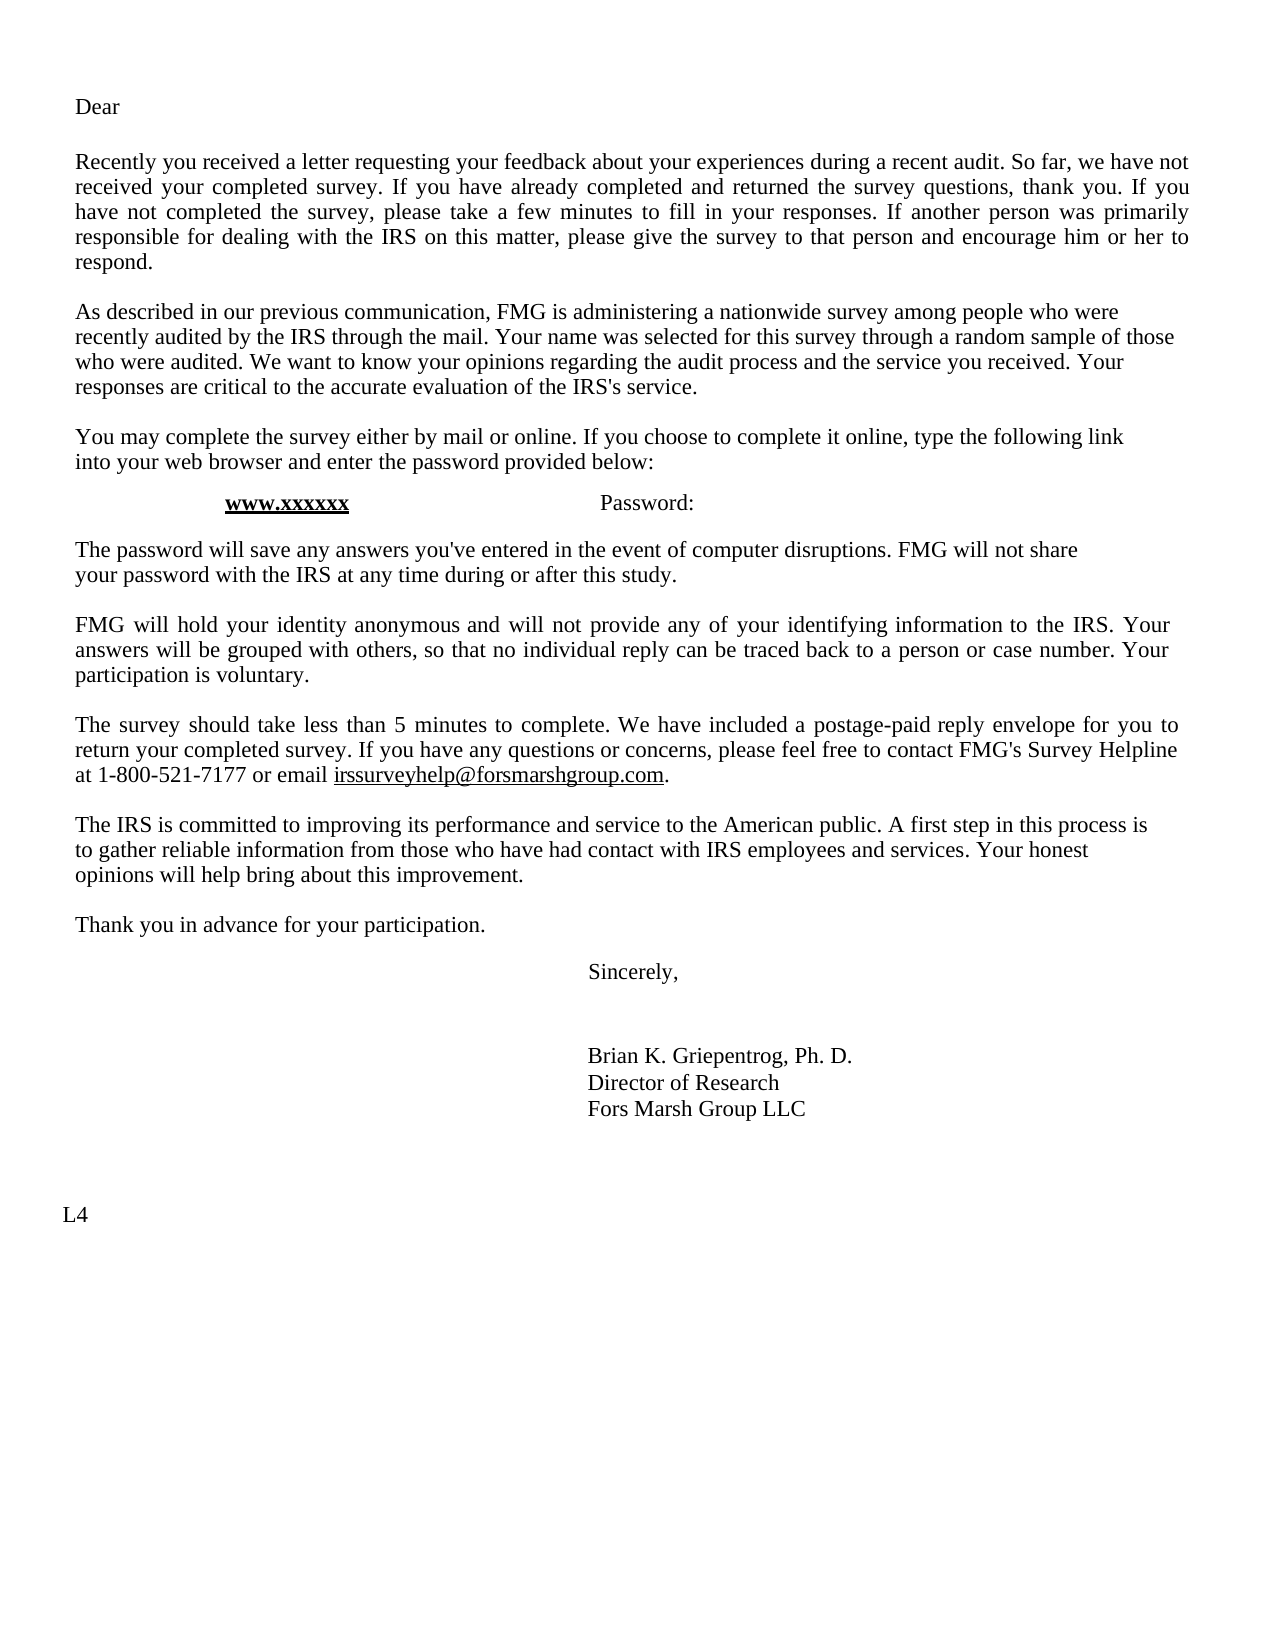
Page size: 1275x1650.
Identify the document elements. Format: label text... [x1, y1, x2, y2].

text Dear [75, 93, 125, 120]
text Fors Marsh Group LLC L4 [62, 1095, 812, 1227]
text Brian K. Griepentrog, Ph. D. Director of Research [587, 1043, 858, 1095]
text As described in our previous communication, FMG is administering a nationwide survey among people who were recently audited by the IRS through the mail. Your name was selected for this survey through a random sample of those who were audited. We want to know your opinions regarding the audit process and the service you received. Your responses are critical to the accurate evaluation of the IRS's service. [75, 299, 1198, 399]
text The survey should take less than 5 minutes to complete. We have included a postage-paid reply envelope for you to return your completed survey. If you have any questions or concerns, please feel free to contact FMG's Survey Helpline at 1-800-521-7177 or email irssurveyhelp@forsmarshgroup.com. [75, 712, 1179, 787]
text Sincerely, [583, 958, 684, 985]
text You may complete the survey either by mail or online. If you choose to complete it online, type the following link into your web browser and enter the password provided below: [75, 424, 1163, 474]
text The IRS is committed to improving its performance and service to the American public. A first step in this process is to gather reliable information from those who have had contact with IRS employees and services. Your honest opinions will help bring about this improvement. [75, 812, 1168, 887]
text The password will save any answers you've entered in the event of computer disruptions. FMG will not share your password with the IRS at any time during or after this study. [75, 537, 1125, 587]
text www.xxxxxx Password: [225, 488, 1206, 515]
text Thank you in advance for your participation. [75, 911, 1206, 937]
text FMG will hold your identity anonymous and will not provide any of your identifying information to the IRS. Your answers will be grouped with others, so that no individual reply can be traced back to a person or case number. Your participation is voluntary. [75, 612, 1170, 687]
text Recently you received a letter requesting your feedback about your experiences during a recent audit. So far, we have not received your completed survey. If you have already completed and returned the survey questions, thank you. If you have not completed the survey, please take a few minutes to fill in your responses. If another person was primarily responsible for dealing with the IRS on this matter, please give the survey to that person and encourage him or her to respond. [75, 149, 1189, 274]
